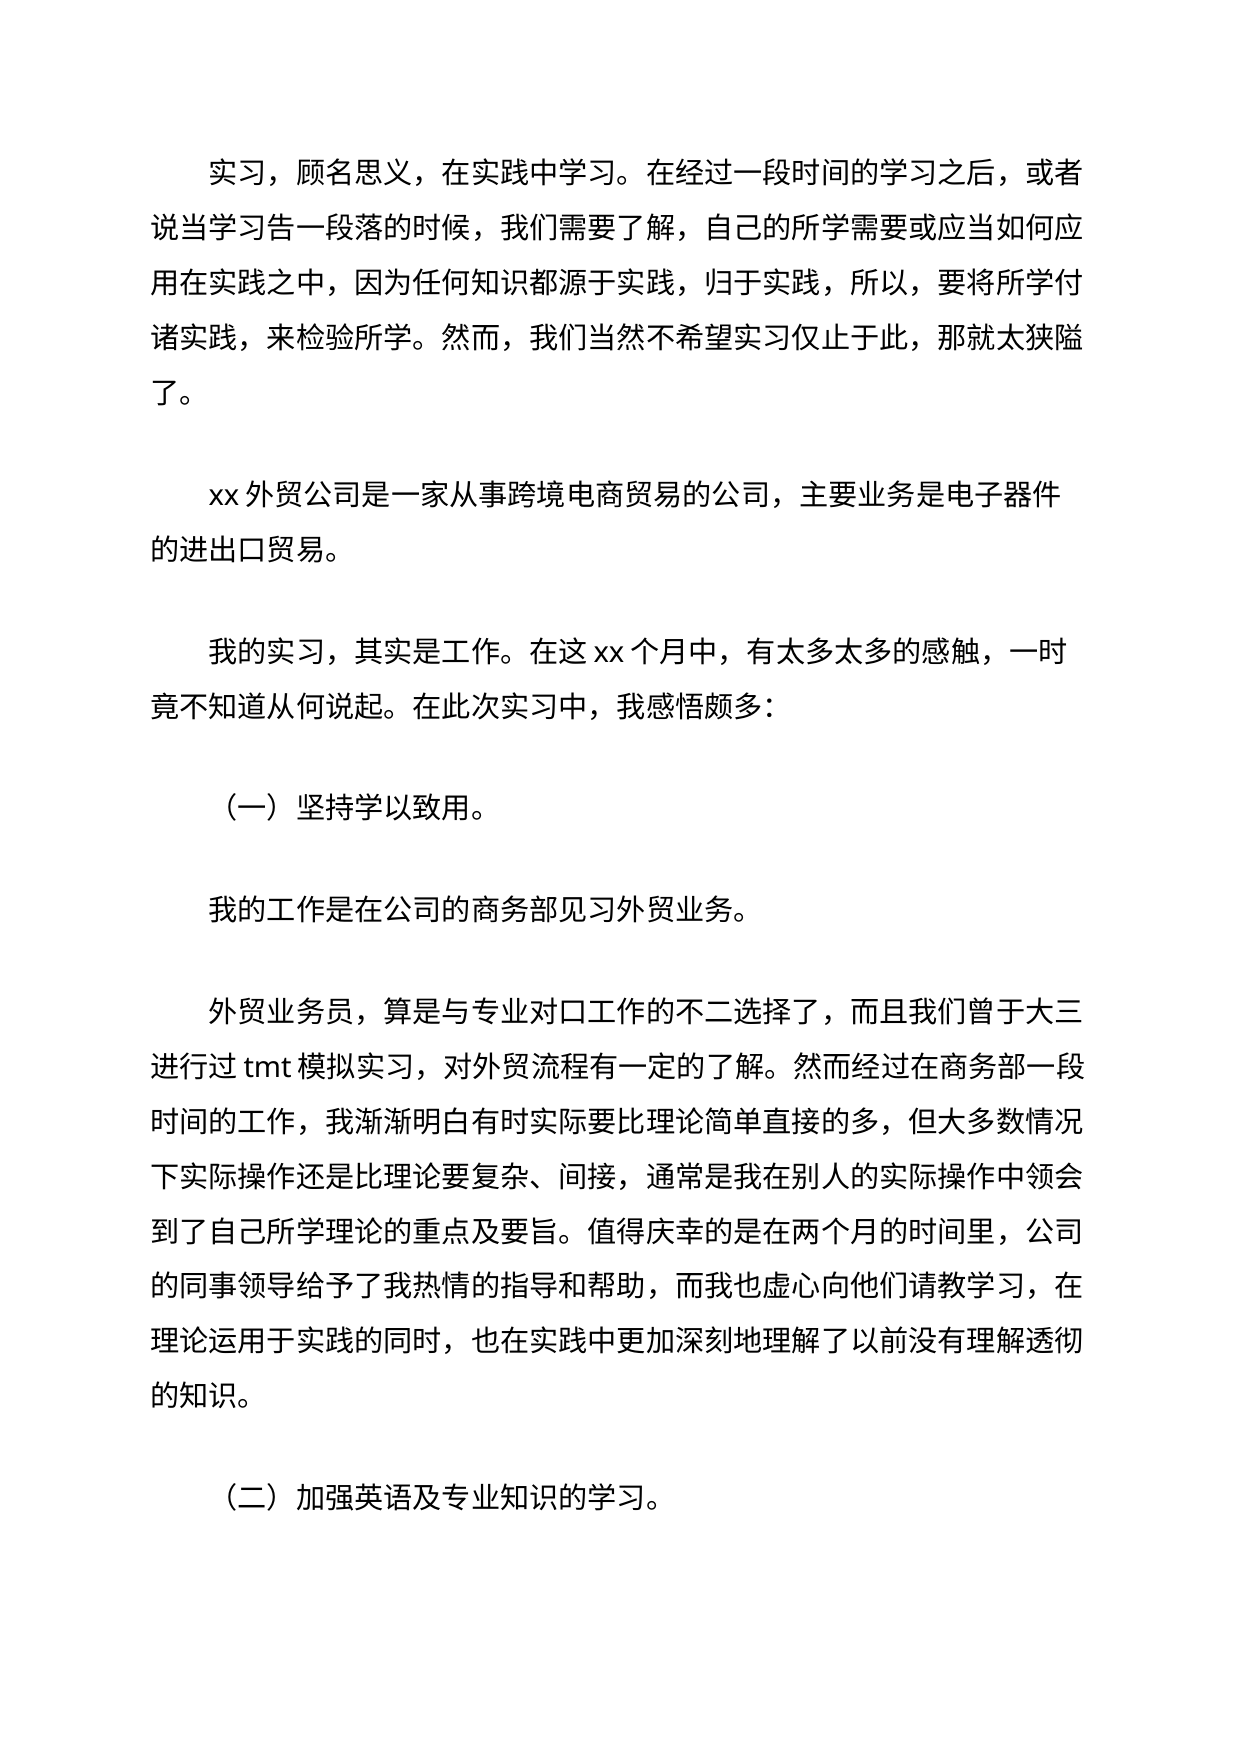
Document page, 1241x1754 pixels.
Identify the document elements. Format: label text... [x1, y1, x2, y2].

text xx外贸公司是一家从事跨境电商贸易的公司，主要业务是电子器件的进出口贸易。 [150, 471, 1090, 569]
text 外贸业务员，算是与专业对口工作的不二选择了，而且我们曾于大三进行过tmt模拟实习，对外贸流程有一定的了解。然而经过在商务部一段时间的工作，我渐渐明白有时实际要比理论简单直接的多，但大多数情况下实际操作还是比理论要复杂、间接，通常是我在别人的实际操作中领会到了自己所学理论的重点及要旨。值得庆幸的是在两个月的时间里，公司的同事领导给予了我热情的指导和帮助，而我也虚心向他们请教学习，在理论运用于实践的同时，也在实践中更加深刻地理解了以前没有理解透彻的知识。 [150, 988, 1090, 1415]
text 实习，顾名思义，在实践中学习。在经过一段时间的学习之后，或者说当学习告一段落的时候，我们需要了解，自己的所学需要或应当如何应用在实践之中，因为任何知识都源于实践，归于实践，所以，要将所学付诸实践，来检验所学。然而，我们当然不希望实习仅止于此，那就太狭隘了。 [150, 150, 1090, 412]
text 我的工作是在公司的商务部见习外贸业务。 [150, 887, 1090, 929]
text （一）坚持学以致用。 [150, 785, 1090, 827]
text （二）加强英语及专业知识的学习。 [150, 1474, 1090, 1517]
text 我的实习，其实是工作。在这xx个月中，有太多太多的感触，一时竟不知道从何说起。在此次实习中，我感悟颇多： [150, 628, 1090, 725]
